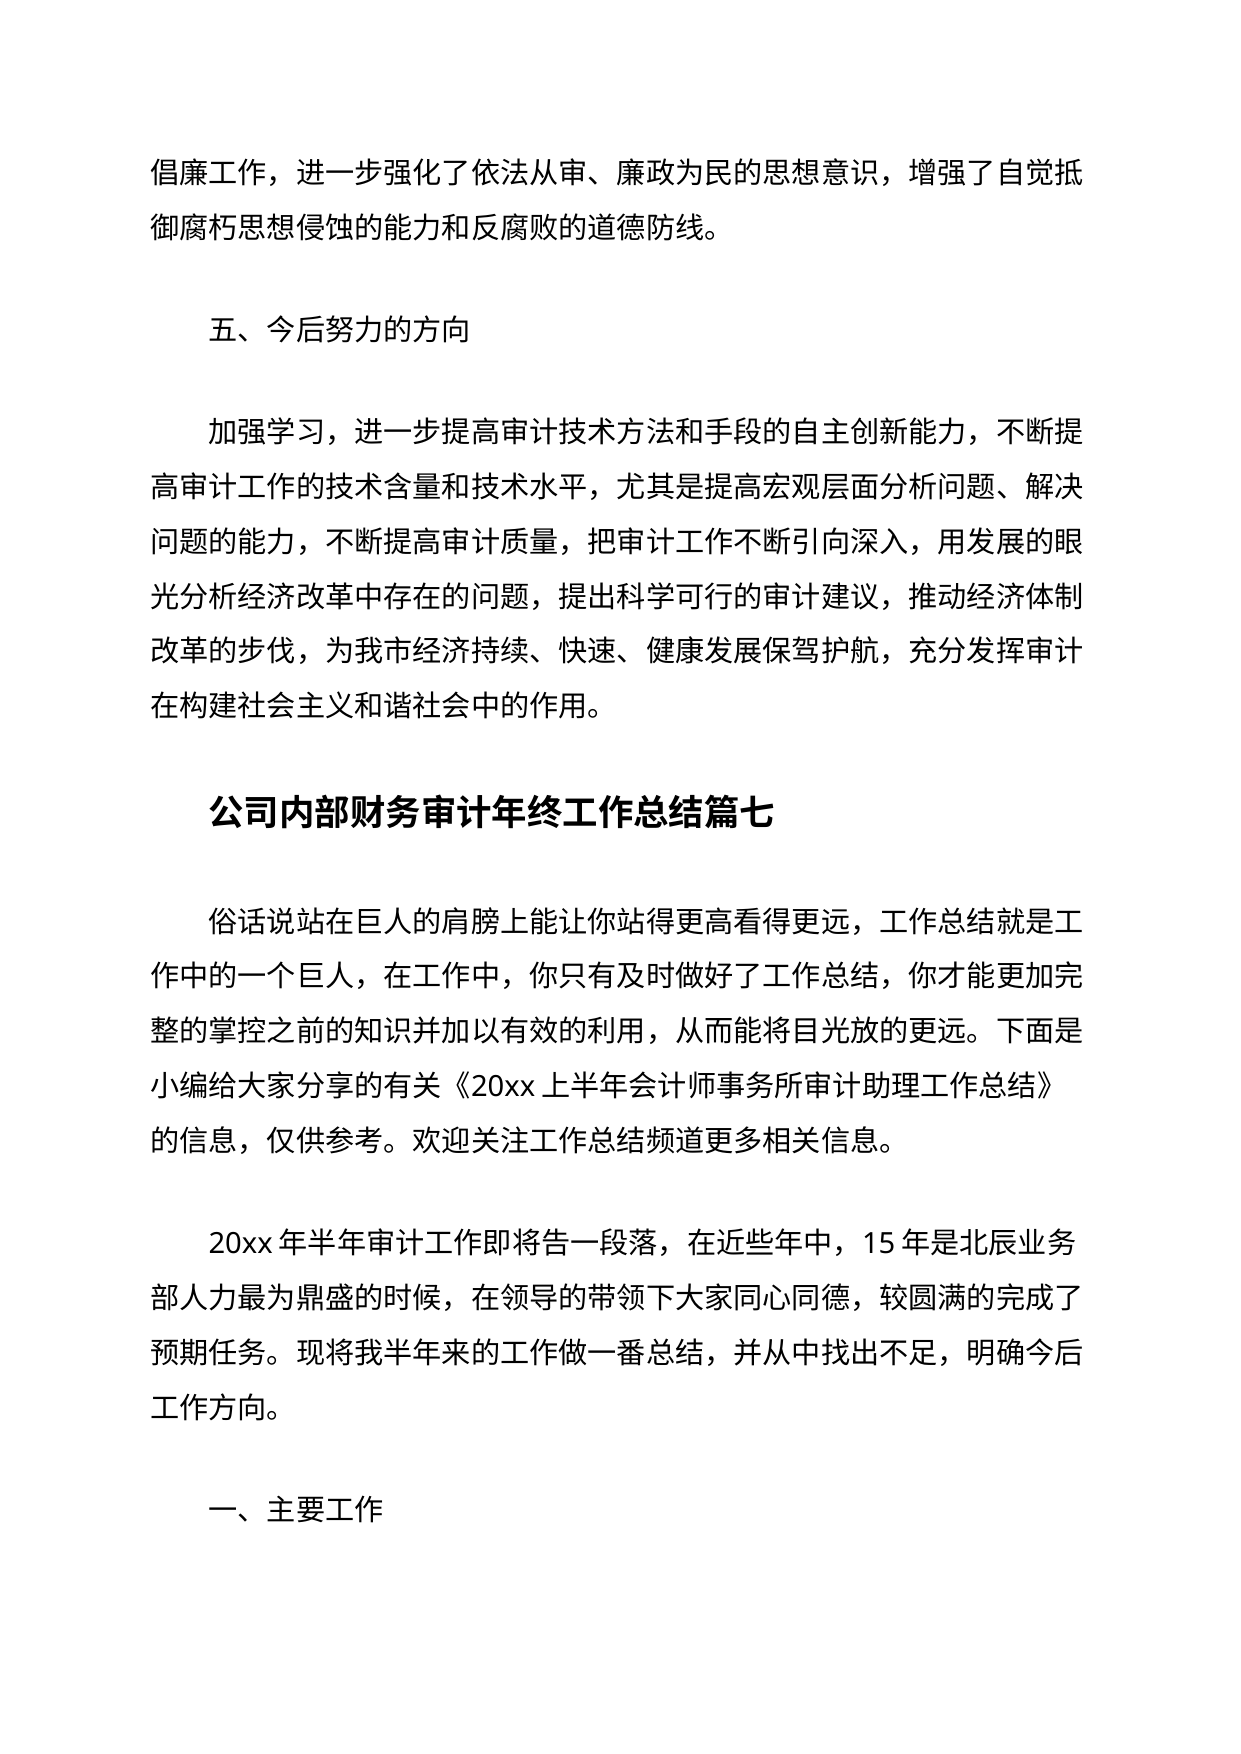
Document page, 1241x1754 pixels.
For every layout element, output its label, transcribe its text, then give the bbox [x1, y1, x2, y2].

text 加强学习，进一步提高审计技术方法和手段的自主创新能力，不断提高审计工作的技术含量和技术水平，尤其是提高宏观层面分析问题、解决问题的能力，不断提高审计质量，把审计工作不断引向深入，用发展的眼光分析经济改革中存在的问题，提出科学可行的审计建议，推动经济体制改革的步伐，为我市经济持续、快速、健康发展保驾护航，充分发挥审计在构建社会主义和谐社会中的作用。 [150, 408, 1090, 725]
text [150, 150, 1090, 247]
text 五、今后努力的方向 [150, 307, 1090, 349]
text 俗话说站在巨人的肩膀上能让你站得更高看得更远，工作总结就是工作中的一个巨人，在工作中，你只有及时做好了工作总结，你才能更加完整的掌控之前的知识并加以有效的利用，从而能将目光放的更远。下面是小编给大家分享的有关《20xx上半年会计师事务所审计助理工作总结》的信息，仅供参考。欢迎关注工作总结频道更多相关信息。 [150, 898, 1090, 1160]
text 20xx年半年审计工作即将告一段落，在近些年中，15年是北辰业务部人力最为鼎盛的时候，在领导的带领下大家同心同德，较圆满的完成了预期任务。现将我半年来的工作做一番总结，并从中找出不足，明确今后工作方向。 [150, 1219, 1090, 1427]
text 公司内部财务审计年终工作总结篇七 [150, 785, 1090, 836]
text 一、主要工作 [150, 1486, 1090, 1528]
